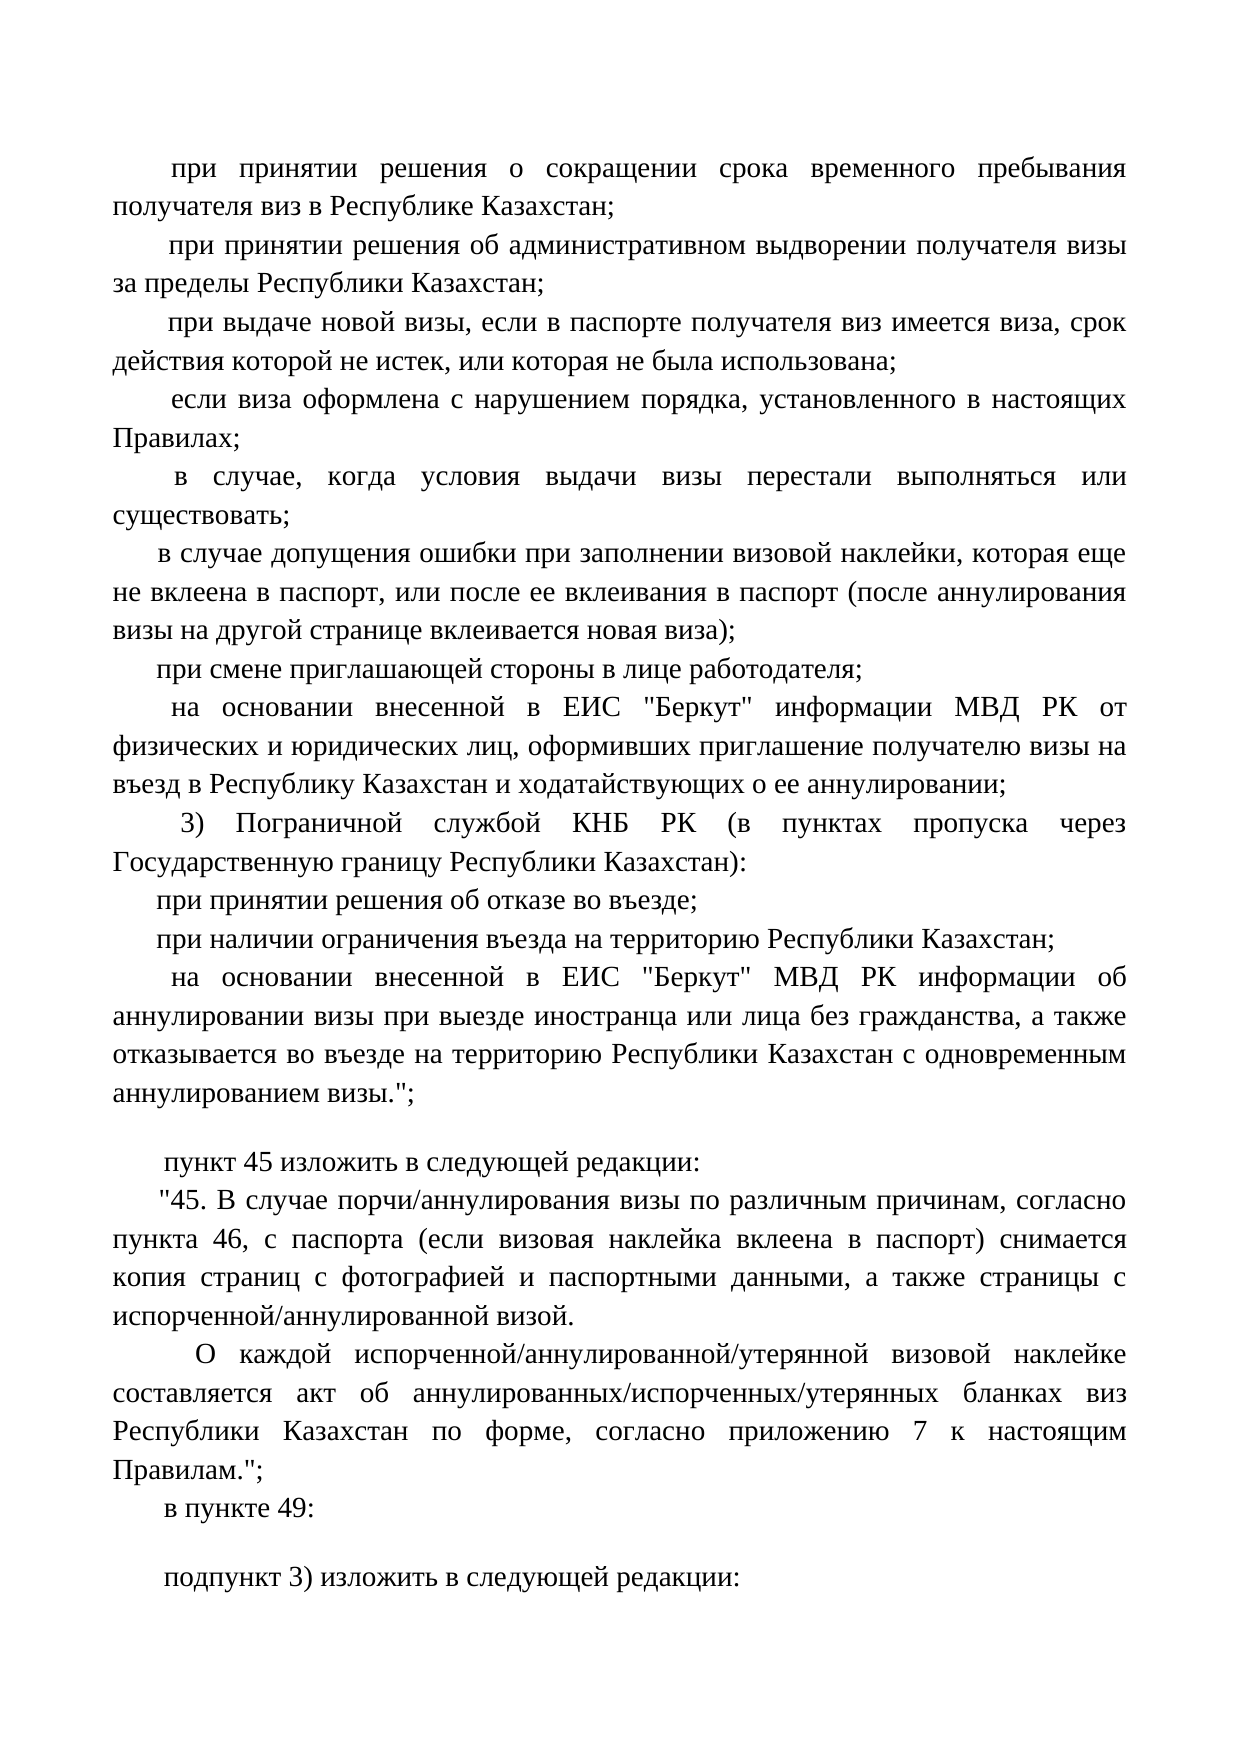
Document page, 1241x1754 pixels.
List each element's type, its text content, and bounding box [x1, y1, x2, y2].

text при принятии решения об административном выдворении получателя визы за пределы Республики Казахстан; [112, 227, 1128, 299]
text если виза оформлена с нарушением порядка, установленного в настоящих Правилах; [112, 381, 1128, 453]
text при выдаче новой визы, если в паспорте получателя виз имеется виза, срок действия которой не истек, или которая не была использована; [112, 304, 1128, 376]
text на основании внесенной в ЕИС "Беркут" информации МВД РК от физических и юридических лиц, оформивших приглашение получателю визы на въезд в Республику Казахстан и ходатайствующих о ее аннулировании; [112, 689, 1128, 800]
text при смене приглашающей стороны в лице работодателя; [112, 651, 1128, 684]
text при наличии ограничения въезда на территорию Республики Казахстан; [112, 921, 1128, 954]
text при принятии решения о сокращении срока временного пребывания получателя виз в Республике Казахстан; [112, 150, 1128, 222]
text пункт 45 изложить в следующей редакции: [112, 1144, 1128, 1177]
text 3) Пограничной службой КНБ РК (в пунктах пропуска через Государственную границу Республики Казахстан): [112, 805, 1128, 877]
text в пункте 49: [112, 1491, 1128, 1524]
text при принятии решения об отказе во въезде; [112, 882, 1128, 916]
text на основании внесенной в ЕИС "Беркут" МВД РК информации об аннулировании визы при выезде иностранца или лица без гражданства, а также отказывается во въезде на территорию Республики Казахстан с одновременным аннулированием визы."; [112, 959, 1128, 1108]
text подпункт 3) изложить в следующей редакции: [112, 1559, 1128, 1593]
text в случае, когда условия выдачи визы перестали выполняться или существовать; [112, 458, 1128, 530]
text О каждой испорченной/аннулированной/утерянной визовой наклейке составляется акт об аннулированных/испорченных/утерянных бланках виз Республики Казахстан по форме, согласно приложению 7 к настоящим Правилам."; [112, 1336, 1128, 1486]
text "45. В случае порчи/аннулирования визы по различным причинам, согласно пункта 46, с паспорта (если визовая наклейка вклеена в паспорт) снимается копия страниц с фотографией и паспортными данными, а также страницы с испорченной/аннулированной визой. [112, 1182, 1128, 1331]
text в случае допущения ошибки при заполнении визовой наклейки, которая еще не вклеена в паспорт, или после ее вклеивания в паспорт (после аннулирования визы на другой странице вклеивается новая виза); [112, 535, 1128, 646]
